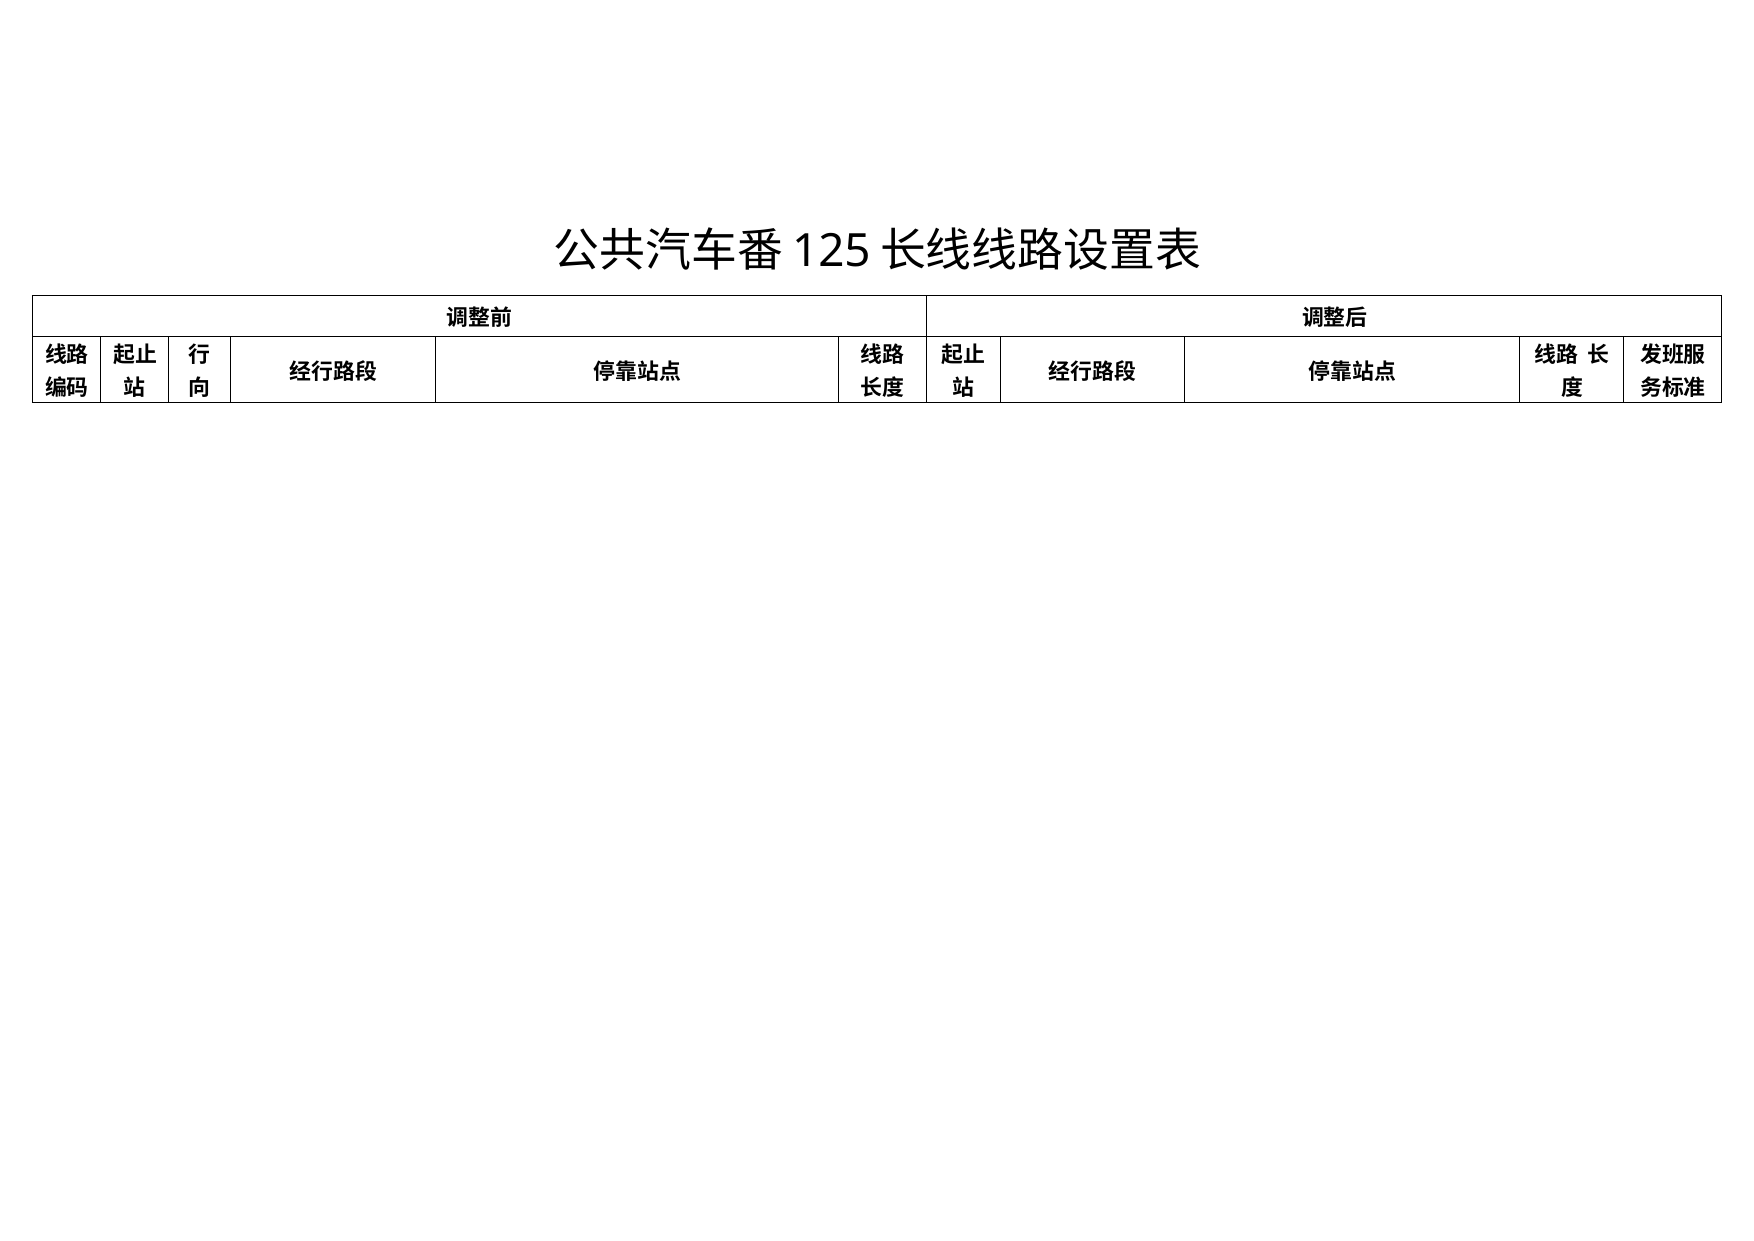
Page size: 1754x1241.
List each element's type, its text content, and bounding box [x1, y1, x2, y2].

table_cell 停靠站点 [1185, 337, 1519, 402]
table_cell 起止站 [927, 337, 1000, 402]
table_cell 线路长度 [839, 337, 926, 402]
table_cell 经行路段 [231, 337, 435, 402]
table_cell 起止站 [101, 337, 168, 402]
table_cell 行向 [169, 337, 230, 402]
table_header 调整后 [927, 296, 1721, 336]
table_cell 停靠站点 [436, 337, 838, 402]
table_cell 经行路段 [1001, 337, 1184, 402]
text 公共汽车番125长线线路设置表 [150, 198, 1604, 295]
table_cell 发班服务标准 [1624, 337, 1721, 402]
table_cell 线路编码 [33, 337, 100, 402]
table_header 调整前 [33, 296, 926, 336]
table_cell 线路 长度 [1520, 337, 1623, 402]
